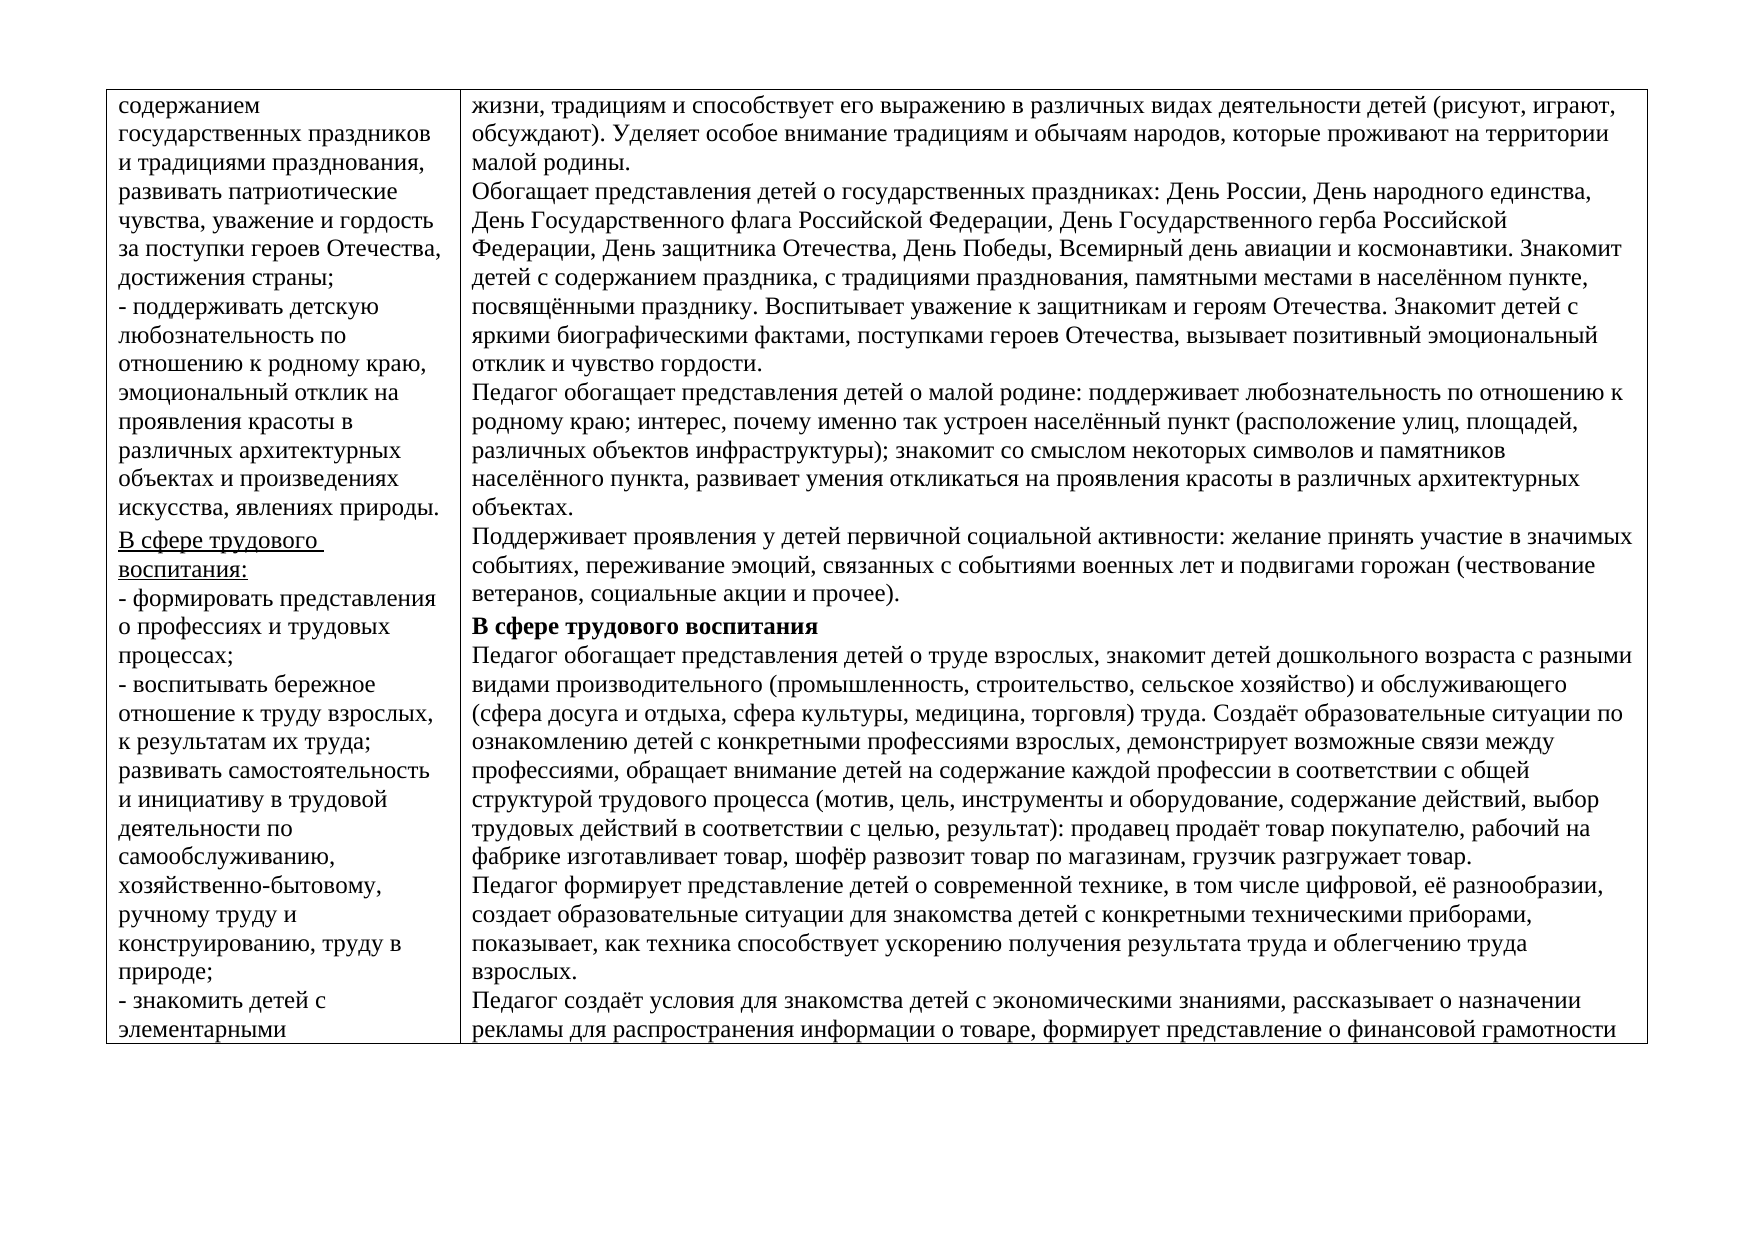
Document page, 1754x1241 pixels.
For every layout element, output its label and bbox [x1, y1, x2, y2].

table_cell [461, 90, 1647, 1043]
table_cell [107, 90, 460, 1043]
